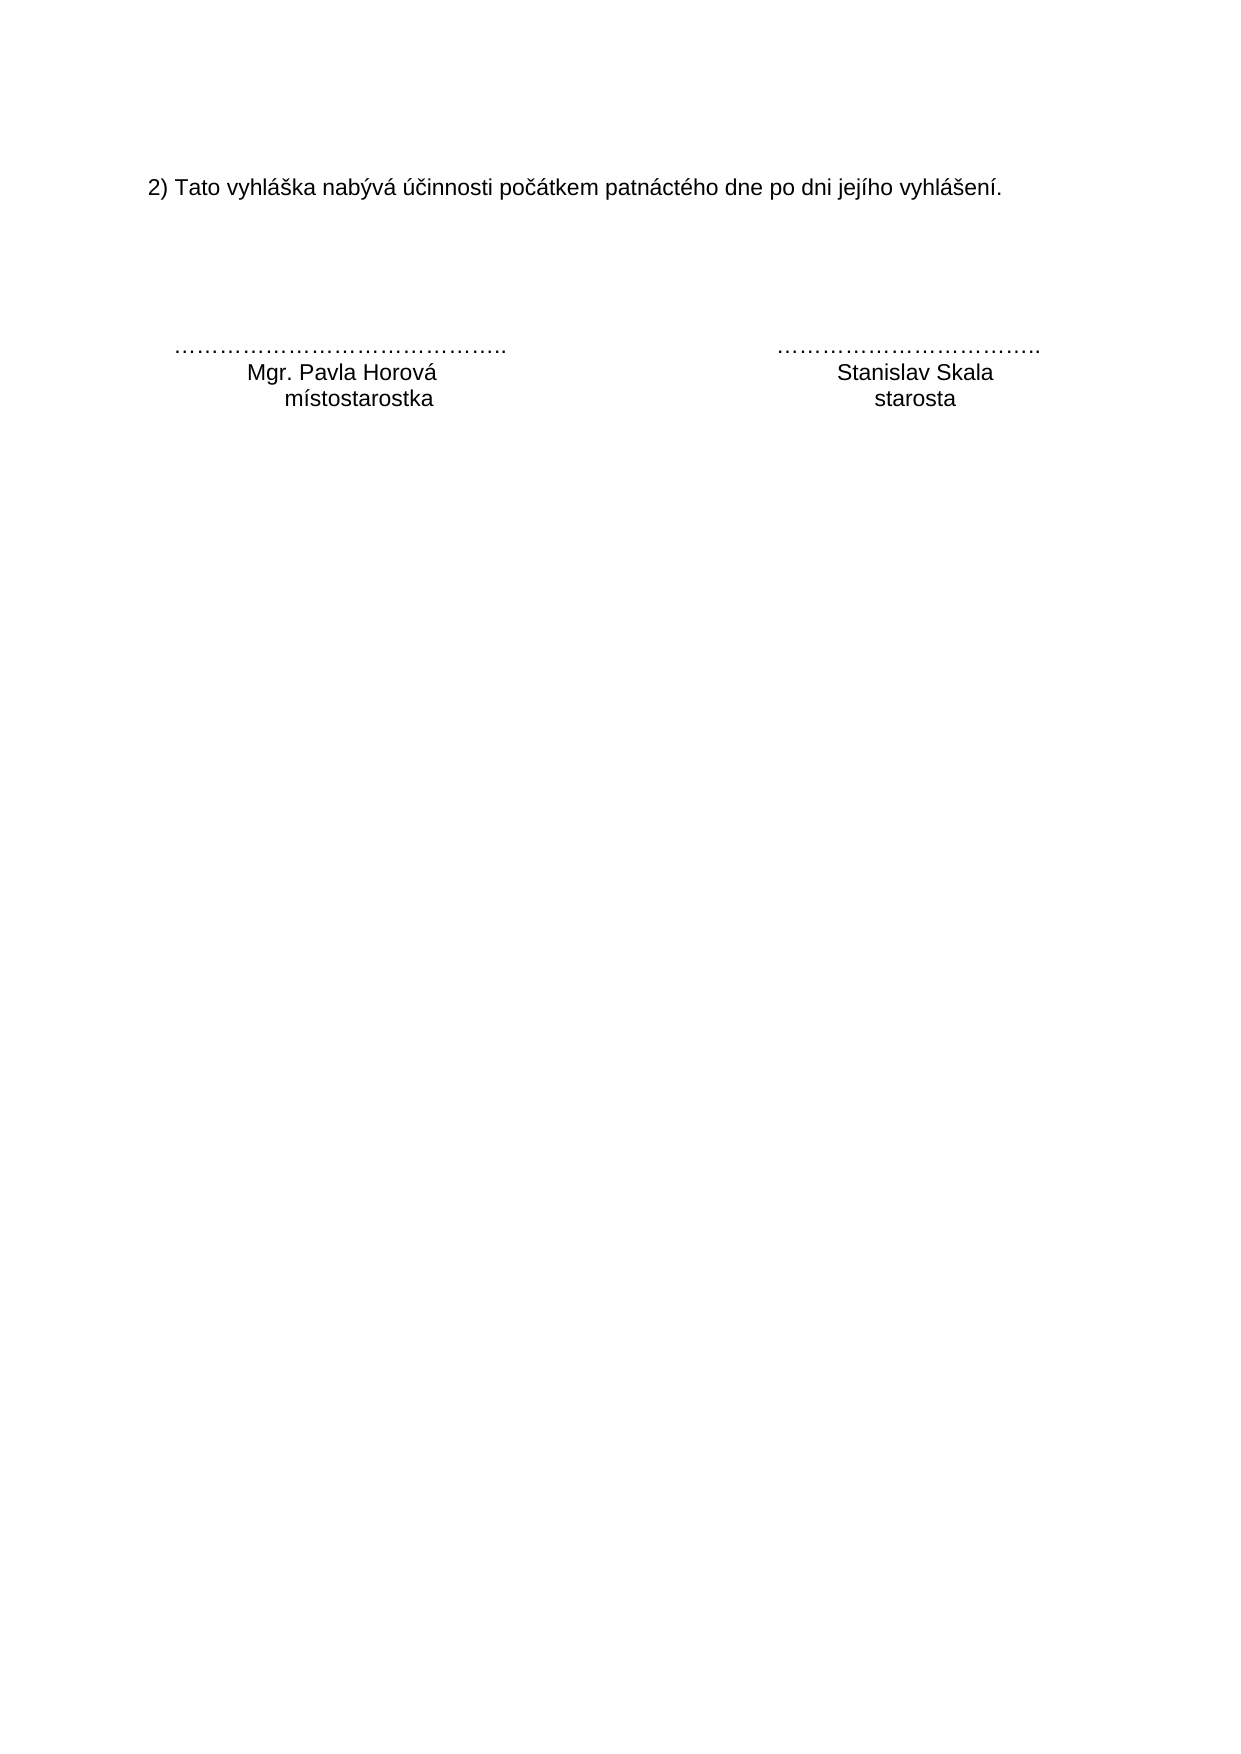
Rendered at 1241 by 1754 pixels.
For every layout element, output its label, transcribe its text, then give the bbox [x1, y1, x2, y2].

text …………………………………….. …………………………….. [148, 332, 1093, 358]
text místostarostka starosta [148, 385, 1093, 411]
text Mgr. Pavla Horová Stanislav Skala [148, 358, 1093, 385]
text 2) Tato vyhláška nabývá účinnosti počátkem patnáctého dne po dni jejího vyhlášení. [148, 174, 1093, 200]
